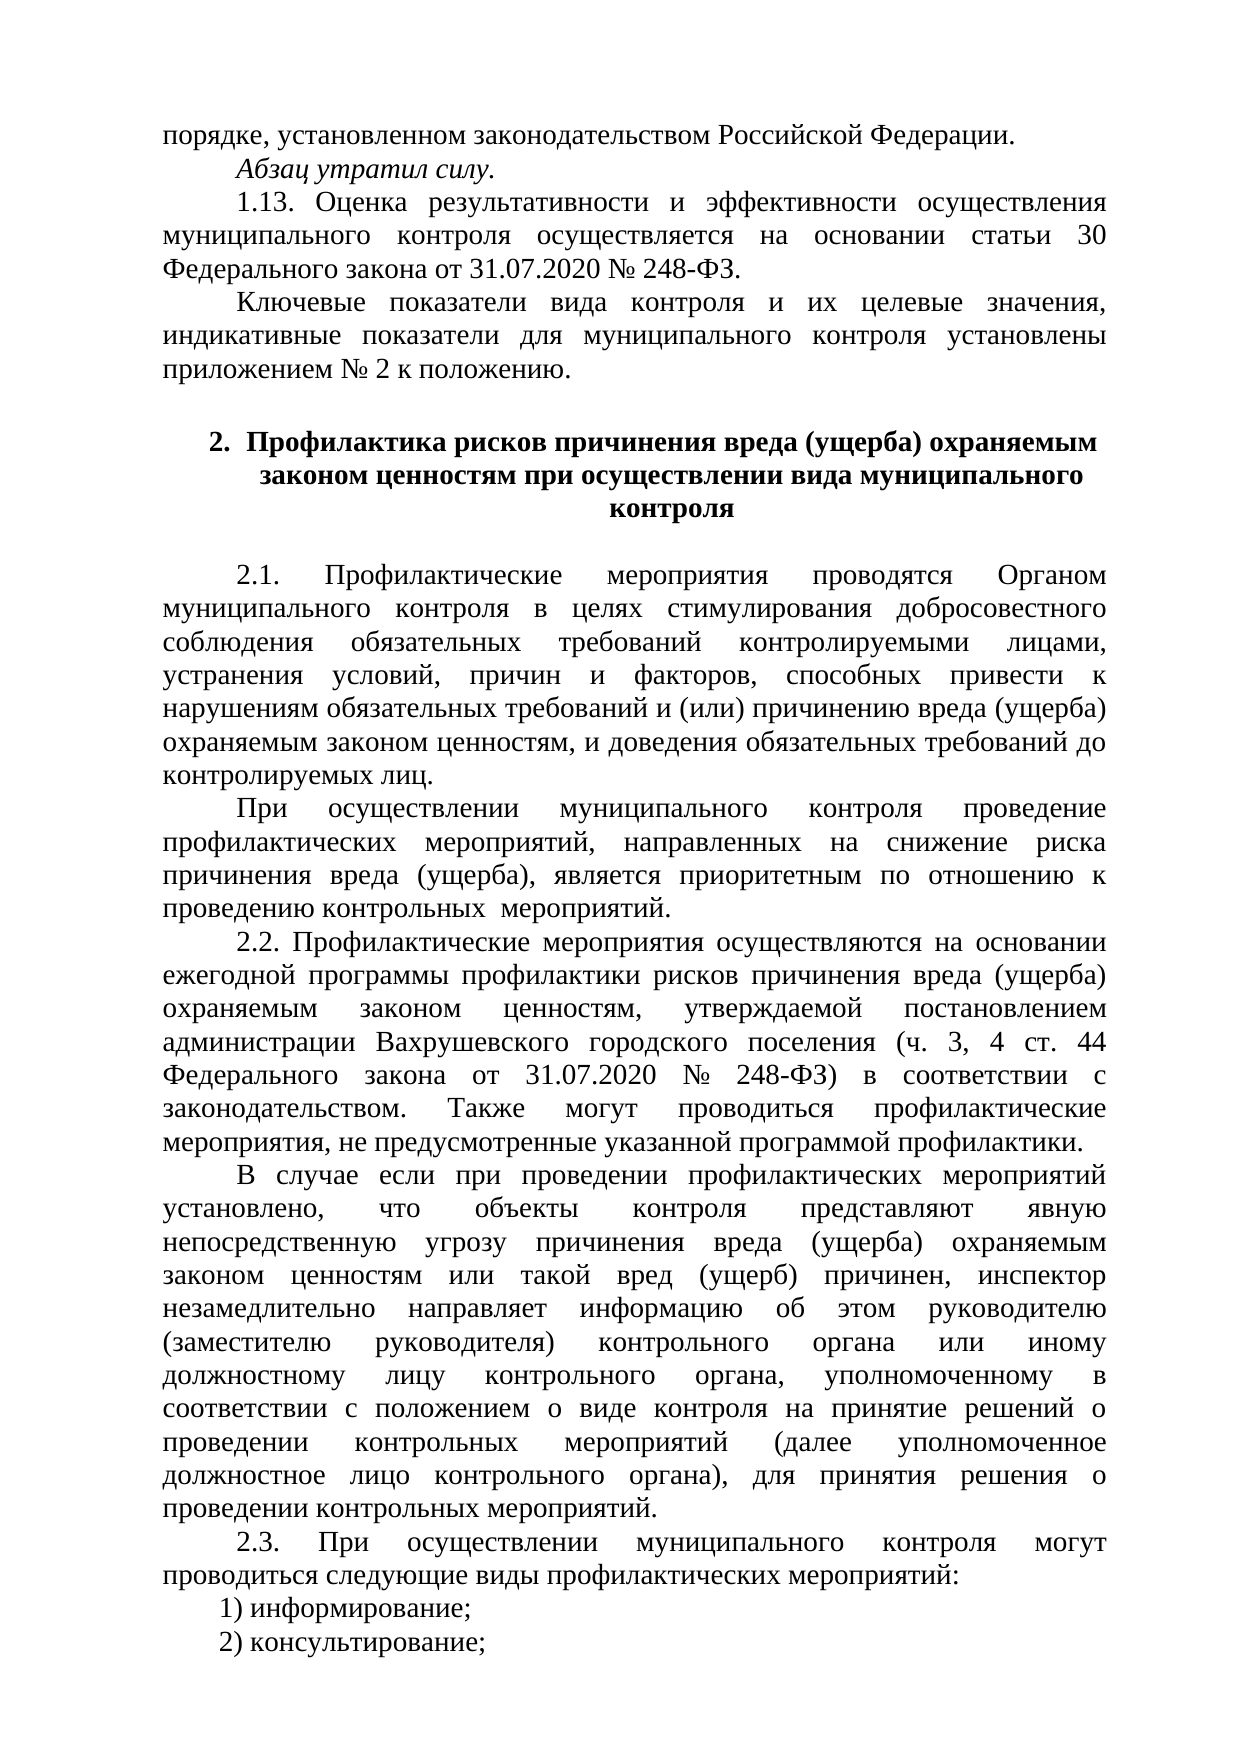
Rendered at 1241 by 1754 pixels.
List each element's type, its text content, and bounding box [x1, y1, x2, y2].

text 2.2. Профилактические мероприятия осуществляются на основании ежегодной программы профилактики рисков причинения вреда (ущерба) охраняемым законом ценностям, утверждаемой постановлением администрации Вахрушевского городского поселения (ч. 3, 4 ст. 44 Федерального закона от 31.07.2020 № 248-ФЗ) в соответствии с законодательством. Также могут проводиться профилактические мероприятия, не предусмотренные указанной программой профилактики. [162, 924, 1107, 1158]
text В случае если при проведении профилактических мероприятий установлено, что объекты контроля представляют явную непосредственную угрозу причинения вреда (ущерба) охраняемым законом ценностям или такой вред (ущерб) причинен, инспектор незамедлительно направляет информацию об этом руководителю (заместителю руководителя) контрольного органа или иному должностному лицу контрольного органа, уполномоченному в соответствии с положением о виде контроля на принятие решений о проведении контрольных мероприятий (далее уполномоченное должностное лицо контрольного органа), для принятия решения о проведении контрольных мероприятий. [162, 1158, 1107, 1524]
text 1) информирование; [162, 1591, 1107, 1624]
text 2.1. Профилактические мероприятия проводятся Органом муниципального контроля в целях стимулирования добросовестного соблюдения обязательных требований контролируемыми лицами, устранения условий, причин и факторов, способных привести к нарушениям обязательных требований и (или) причинению вреда (ущерба) охраняемым законом ценностям, и доведения обязательных требований до контролируемых лиц. [162, 558, 1107, 791]
text При осуществлении муниципального контроля проведение профилактических мероприятий, направленных на снижение риска причинения вреда (ущерба), является приоритетным по отношению к проведению контрольных мероприятий. [162, 791, 1107, 924]
text 1.13. Оценка результативности и эффективности осуществления муниципального контроля осуществляется на основании статьи 30 Федерального закона от 31.07.2020 № 248-ФЗ. [162, 185, 1107, 285]
list Профилактика рисков причинения вреда (ущерба) охраняемым законом ценностям при осуществлении вида муниципального контроля [199, 424, 1107, 524]
text Ключевые показатели вида контроля и их целевые значения, индикативные показатели для муниципального контроля установлены приложением № 2 к положению. [162, 285, 1107, 385]
text 2.3. При осуществлении муниципального контроля могут проводиться следующие виды профилактических мероприятий: [162, 1524, 1107, 1591]
text Абзац утратил силу. [162, 151, 1107, 185]
text 2) консультирование; [162, 1624, 1107, 1658]
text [162, 118, 1107, 151]
